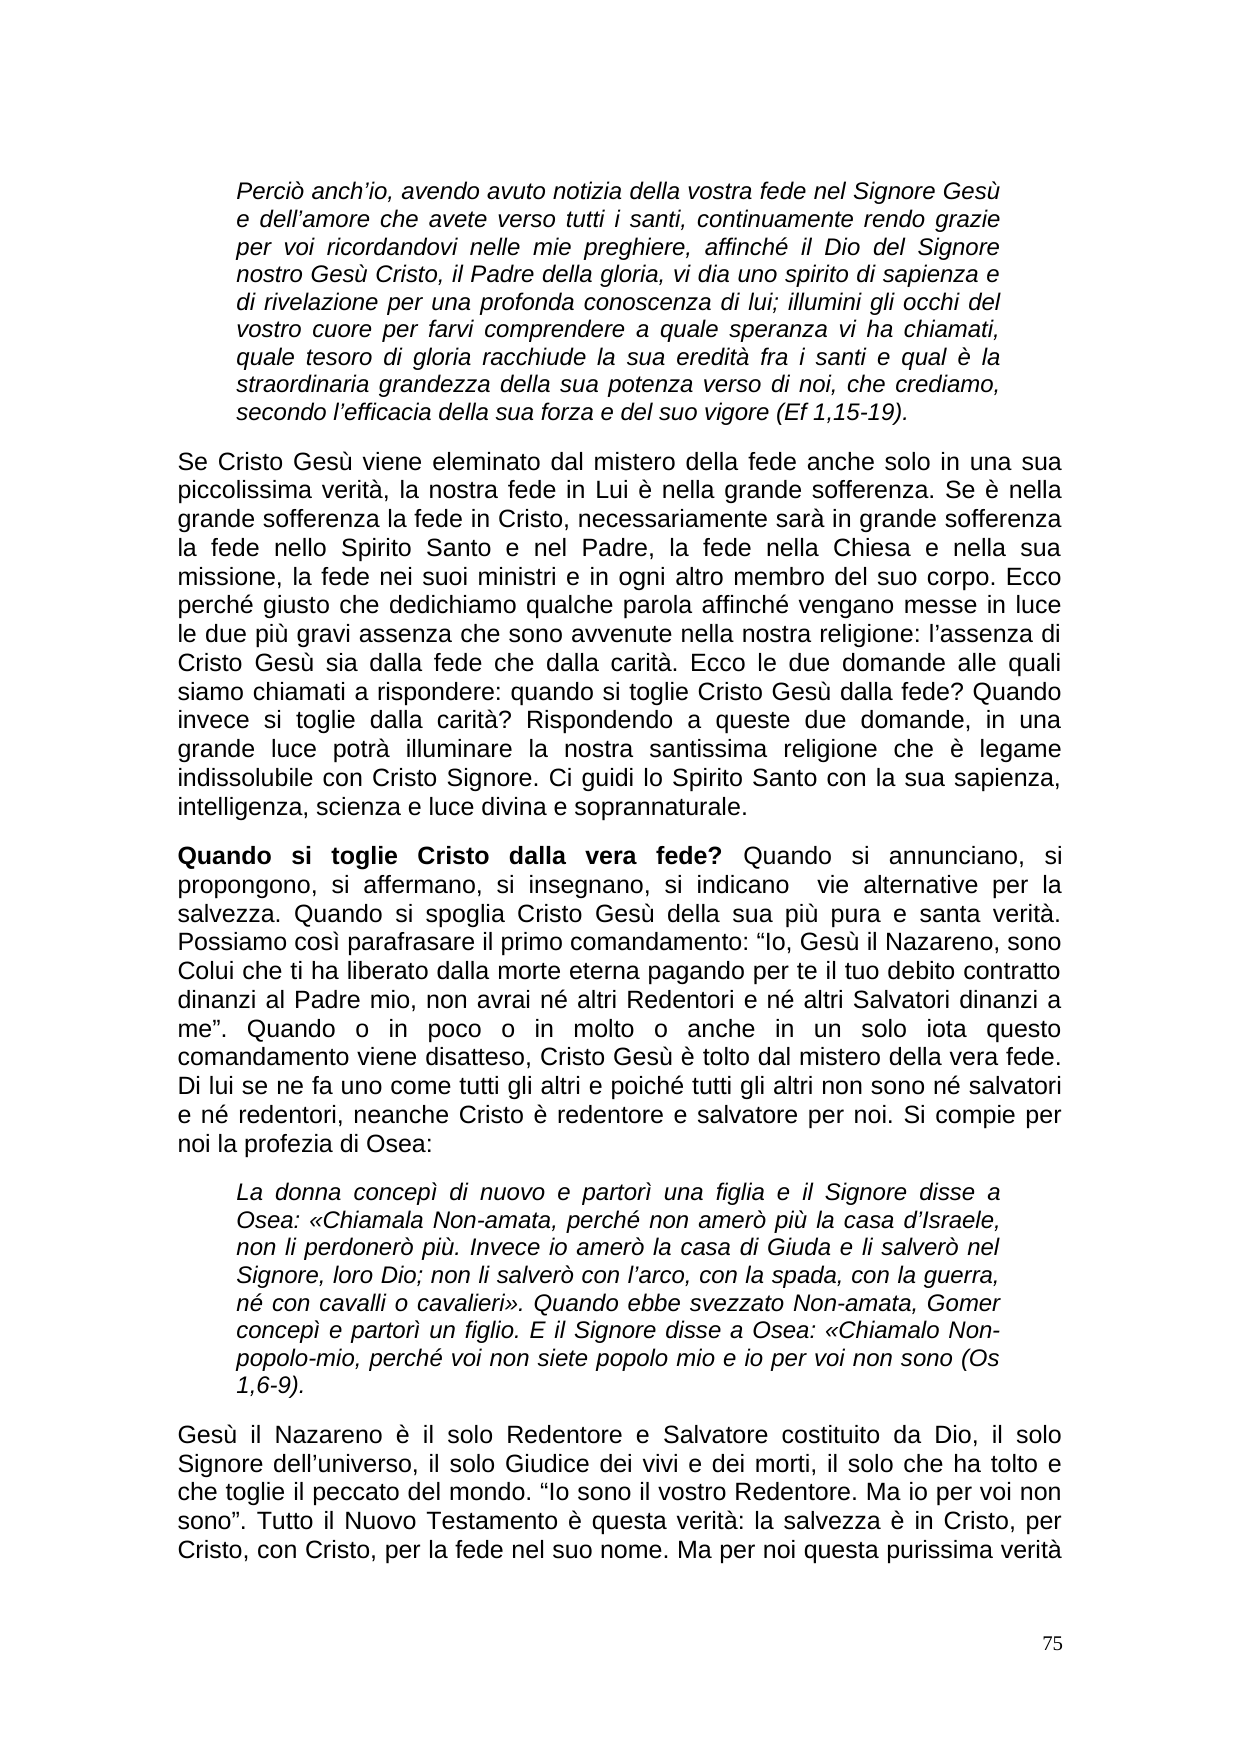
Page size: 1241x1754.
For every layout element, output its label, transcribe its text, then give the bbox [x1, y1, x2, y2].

text Quando si toglie Cristo dalla vera fede? Quando si annunciano, si propongono, si affermano, si insegnano, si indicano vie alternative per la salvezza. Quando si spoglia Cristo Gesù della sua più pura e santa verità. Possiamo così parafrasare il primo comandamento: “Io, Gesù il Nazareno, sono Colui che ti ha liberato dalla morte eterna pagando per te il tuo debito contratto dinanzi al Padre mio, non avrai né altri Redentori e né altri Salvatori dinanzi a me”. Quando o in poco o in molto o anche in un solo iota questo comandamento viene disatteso, Cristo Gesù è tolto dal mistero della vera fede. Di lui se ne fa uno come tutti gli altri e poiché tutti gli altri non sono né salvatori e né redentori, neanche Cristo è redentore e salvatore per noi. Si compie per noi la profezia di Osea: [177, 841, 1063, 1157]
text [177, 1420, 1063, 1563]
text La donna concepì di nuovo e partorì una figlia e il Signore disse a Osea: «Chiamala Non-amata, perché non amerò più la casa d’Israele, non li perdonerò più. Invece io amerò la casa di Giuda e li salverò nel Signore, loro Dio; non li salverò con l’arco, con la spada, con la guerra, né con cavalli o cavalieri». Quando ebbe svezzato Non-amata, Gomer concepì e partorì un figlio. E il Signore disse a Osea: «Chiamalo Non-popolo-mio, perché voi non siete popolo mio e io per voi non sono (Os 1,6-9). [236, 1178, 1004, 1399]
text Se Cristo Gesù viene eleminato dal mistero della fede anche solo in una sua piccolissima verità, la nostra fede in Lui è nella grande sofferenza. Se è nella grande sofferenza la fede in Cristo, necessariamente sarà in grande sofferenza la fede nello Spirito Santo e nel Padre, la fede nella Chiesa e nella sua missione, la fede nei suoi ministri e in ogni altro membro del suo corpo. Ecco perché giusto che dedichiamo qualche parola affinché vengano messe in luce le due più gravi assenza che sono avvenute nella nostra religione: l’assenza di Cristo Gesù sia dalla fede che dalla carità. Ecco le due domande alle quali siamo chiamati a rispondere: quando si toglie Cristo Gesù dalla fede? Quando invece si toglie dalla carità? Rispondendo a queste due domande, in una grande luce potrà illuminare la nostra santissima religione che è legame indissolubile con Cristo Signore. Ci guidi lo Spirito Santo con la sua sapienza, intelligenza, scienza e luce divina e soprannaturale. [177, 446, 1063, 820]
text Perciò anch’io, avendo avuto notizia della vostra fede nel Signore Gesù e dell’amore che avete verso tutti i santi, continuamente rendo grazie per voi ricordandovi nelle mie preghiere, affinché il Dio del Signore nostro Gesù Cristo, il Padre della gloria, vi dia uno spirito di sapienza e di rivelazione per una profonda conoscenza di lui; illumini gli occhi del vostro cuore per farvi comprendere a quale speranza vi ha chiamati, quale tesoro di gloria racchiude la sua eredità fra i santi e qual è la straordinaria grandezza della sua potenza verso di noi, che crediamo, secondo l’efficacia della sua forza e del suo vigore (Ef 1,15-19). [236, 177, 1004, 426]
